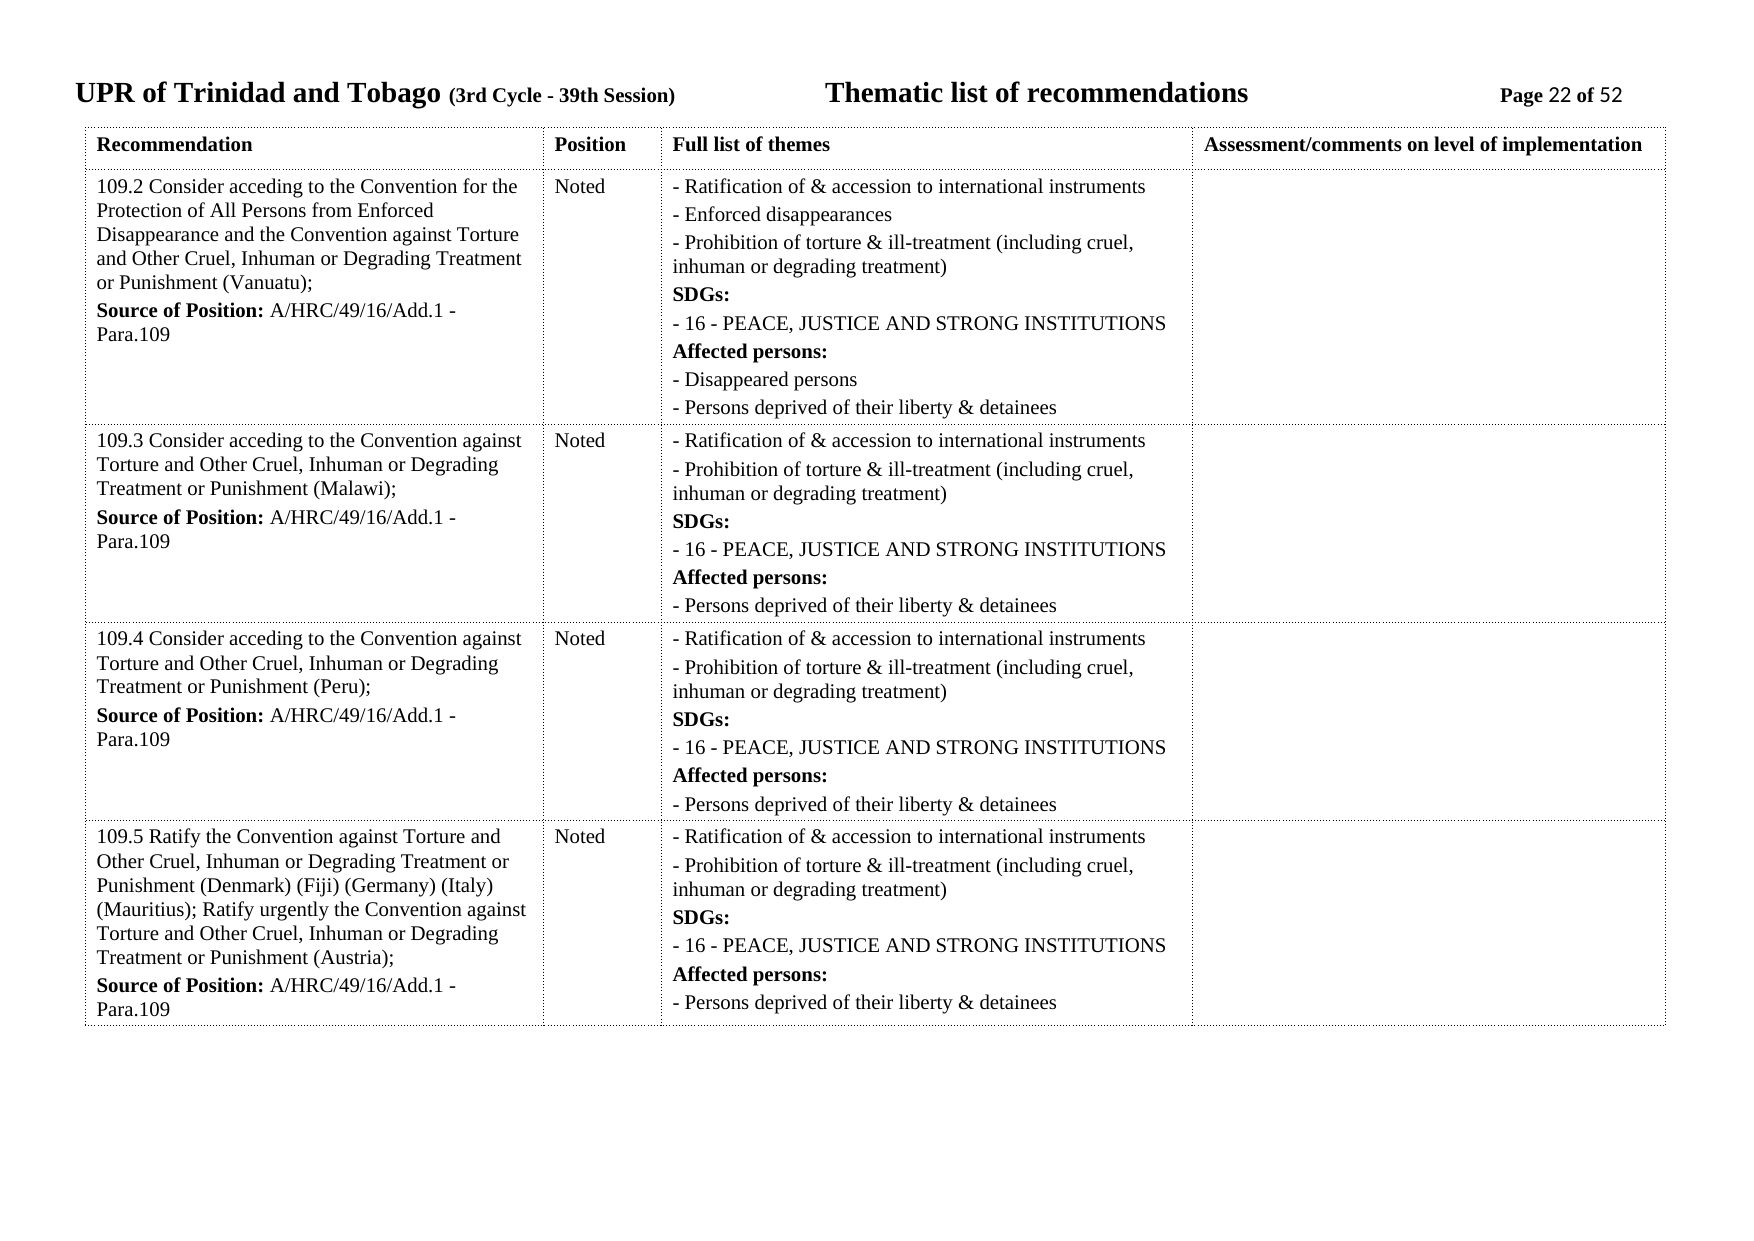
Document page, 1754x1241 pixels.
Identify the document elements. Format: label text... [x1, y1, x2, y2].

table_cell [661, 820, 1193, 1025]
table_cell [1193, 622, 1665, 820]
table_cell 109.5 Ratify the Convention against Torture and Other Cruel, Inhuman or Degrading Treatment or Punishment (Denmark) (Fiji) (Germany) (Italy) (Mauritius); Ratify urgently the Convention against Torture and Other Cruel, Inhuman or Degrading Treatment or Punishment (Austria); Source of Position: A/HRC/49/16/Add.1 - Para.109 [85, 820, 543, 1025]
table_header Assessment/comments on level of implementation [1193, 127, 1665, 169]
table_cell 109.2 Consider acceding to the Convention for the Protection of All Persons from Enforced Disappearance and the Convention against Torture and Other Cruel, Inhuman or Degrading Treatment or Punishment (Vanuatu); Source of Position: A/HRC/49/16/Add.1 - Para.109 [85, 169, 543, 423]
table_cell Noted [543, 169, 661, 423]
table_cell Noted [543, 820, 661, 1025]
table_cell Noted [543, 622, 661, 820]
table_cell 109.4 Consider acceding to the Convention against Torture and Other Cruel, Inhuman or Degrading Treatment or Punishment (Peru); Source of Position: A/HRC/49/16/Add.1 - Para.109 [85, 622, 543, 820]
table_header Full list of themes [661, 127, 1193, 169]
table_cell - Ratification of & accession to international instruments - Enforced disappearances - Prohibition of torture & ill-treatment (including cruel, inhuman or degrading treatment) SDGs: - 16 - PEACE, JUSTICE AND STRONG INSTITUTIONS Affected persons: - Disappeared persons - Persons deprived of their liberty & detainees [661, 169, 1193, 423]
table_cell [1193, 424, 1665, 622]
table_header Position [543, 127, 661, 169]
table_cell [1193, 820, 1665, 1025]
table_cell [1193, 169, 1665, 423]
table_cell 109.3 Consider acceding to the Convention against Torture and Other Cruel, Inhuman or Degrading Treatment or Punishment (Malawi); Source of Position: A/HRC/49/16/Add.1 - Para.109 [85, 424, 543, 622]
table_cell Noted [543, 424, 661, 622]
table_header Recommendation [85, 127, 543, 169]
